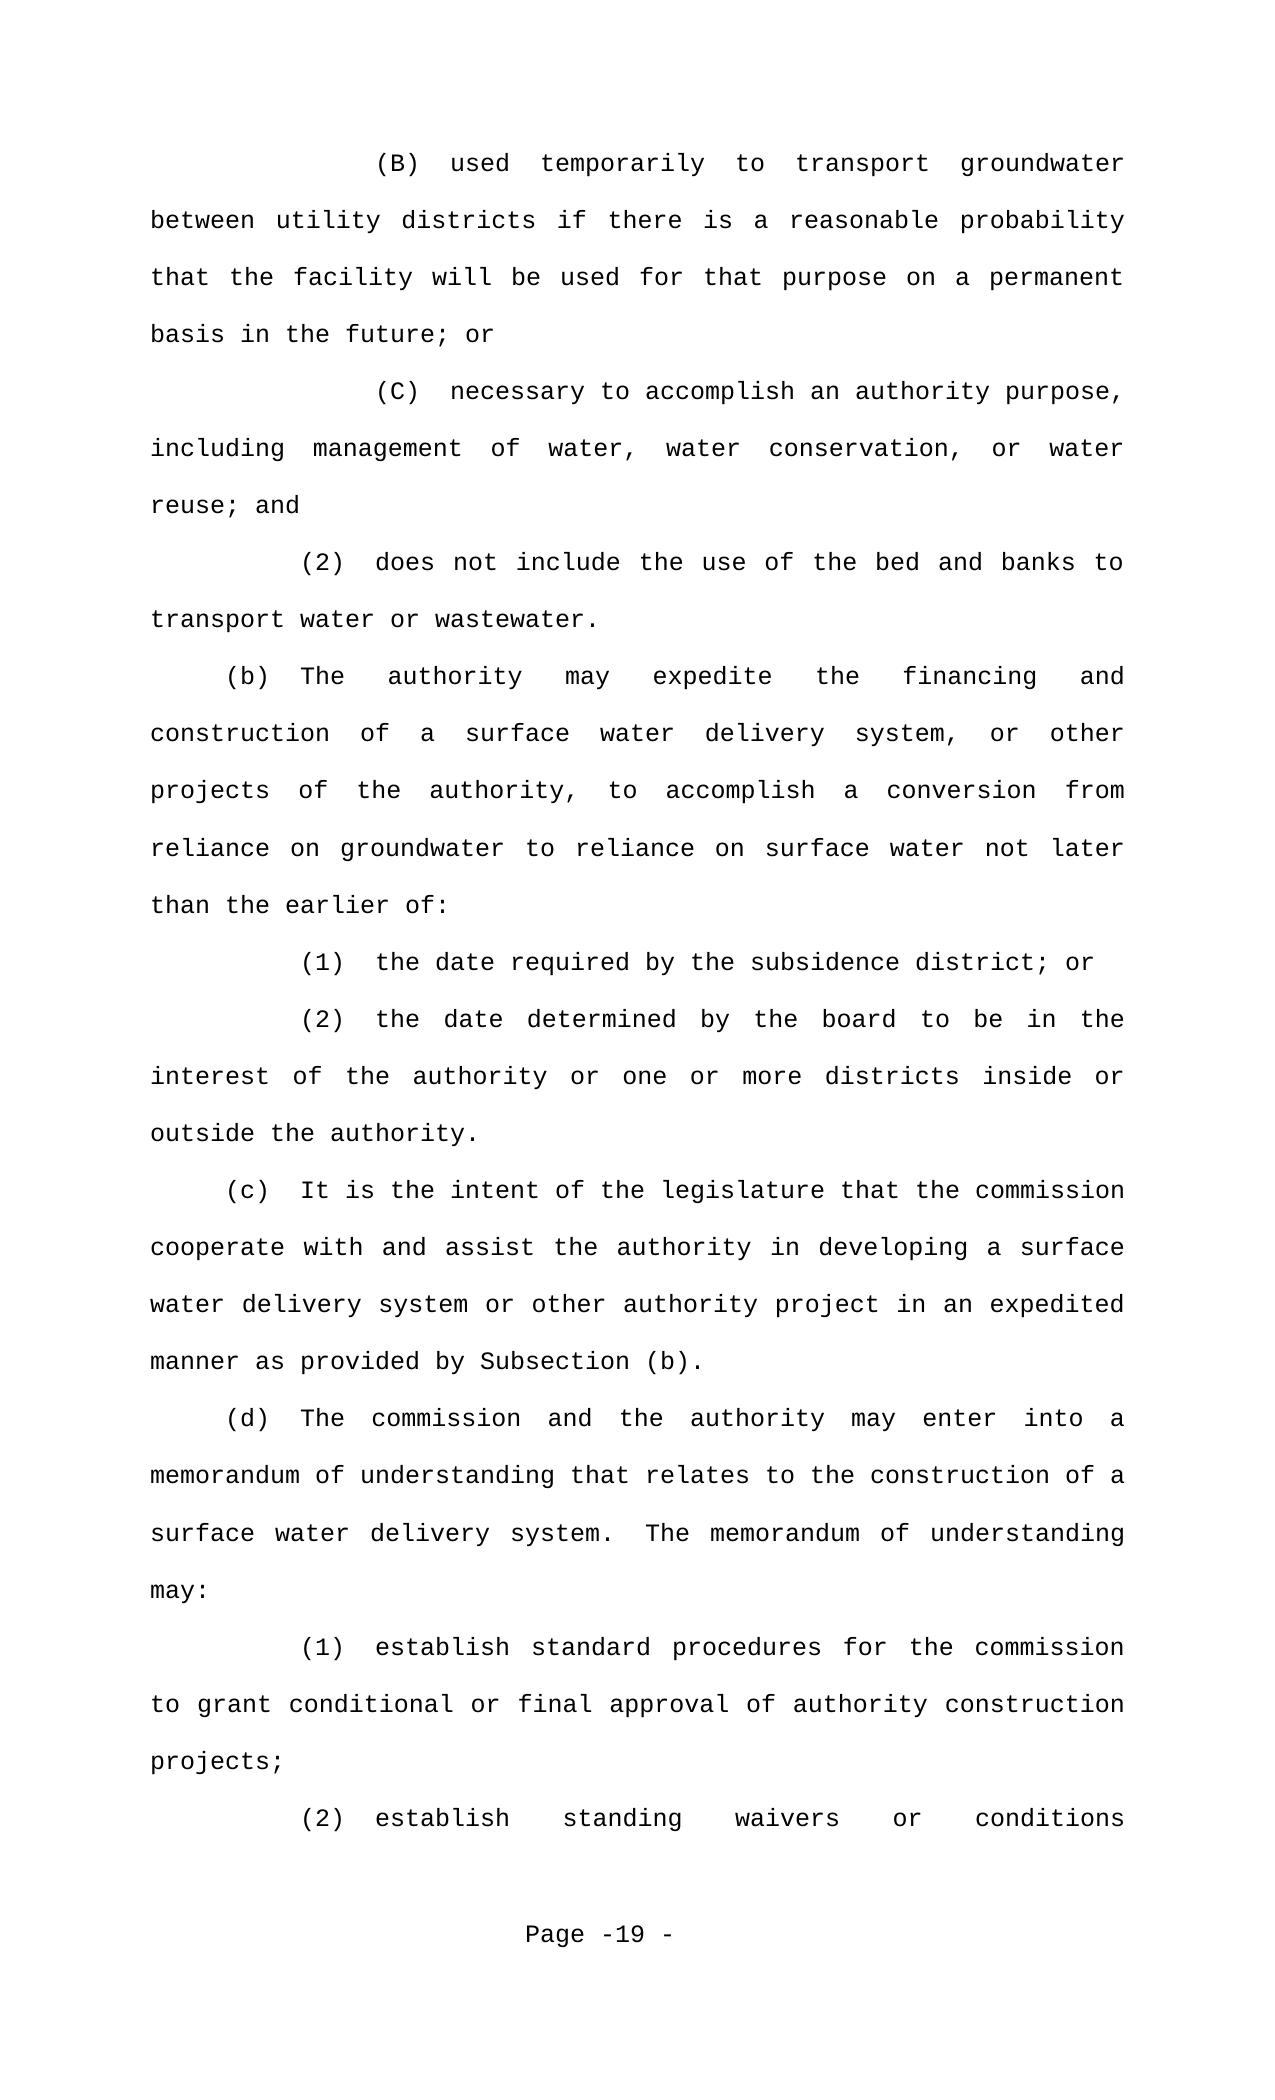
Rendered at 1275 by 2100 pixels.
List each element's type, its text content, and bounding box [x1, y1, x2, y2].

text (c) It is the intent of the legislature that the commission cooperate with and assist the authority in developing a surface water delivery system or other authority project in an expedited manner as provided by Subsection (b). [150, 1177, 1125, 1377]
text (2) does not include the use of the bed and banks to transport water or wastewater. [150, 549, 1125, 635]
text (C) necessary to accomplish an authority purpose, including management of water, water conservation, or water reuse; and [150, 378, 1125, 521]
text (d) The commission and the authority may enter into a memorandum of understanding that relates to the construction of a surface water delivery system. The memorandum of understanding may: [150, 1406, 1125, 1606]
text (b) The authority may expedite the financing and construction of a surface water delivery system, or other projects of the authority, to accomplish a conversion from reliance on groundwater to reliance on surface water not later than the earlier of: [150, 664, 1125, 921]
text (B) used temporarily to transport groundwater between utility districts if there is a reasonable probability that the facility will be used for that purpose on a permanent basis in the future; or [150, 150, 1125, 350]
text (1) the date required by the subsidence district; or [150, 949, 1125, 978]
text (2) the date determined by the board to be in the interest of the authority or one or more districts inside or outside the authority. [150, 1006, 1125, 1149]
text (1) establish standard procedures for the commission to grant conditional or final approval of authority construction projects; [150, 1634, 1125, 1777]
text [150, 1805, 1125, 1834]
